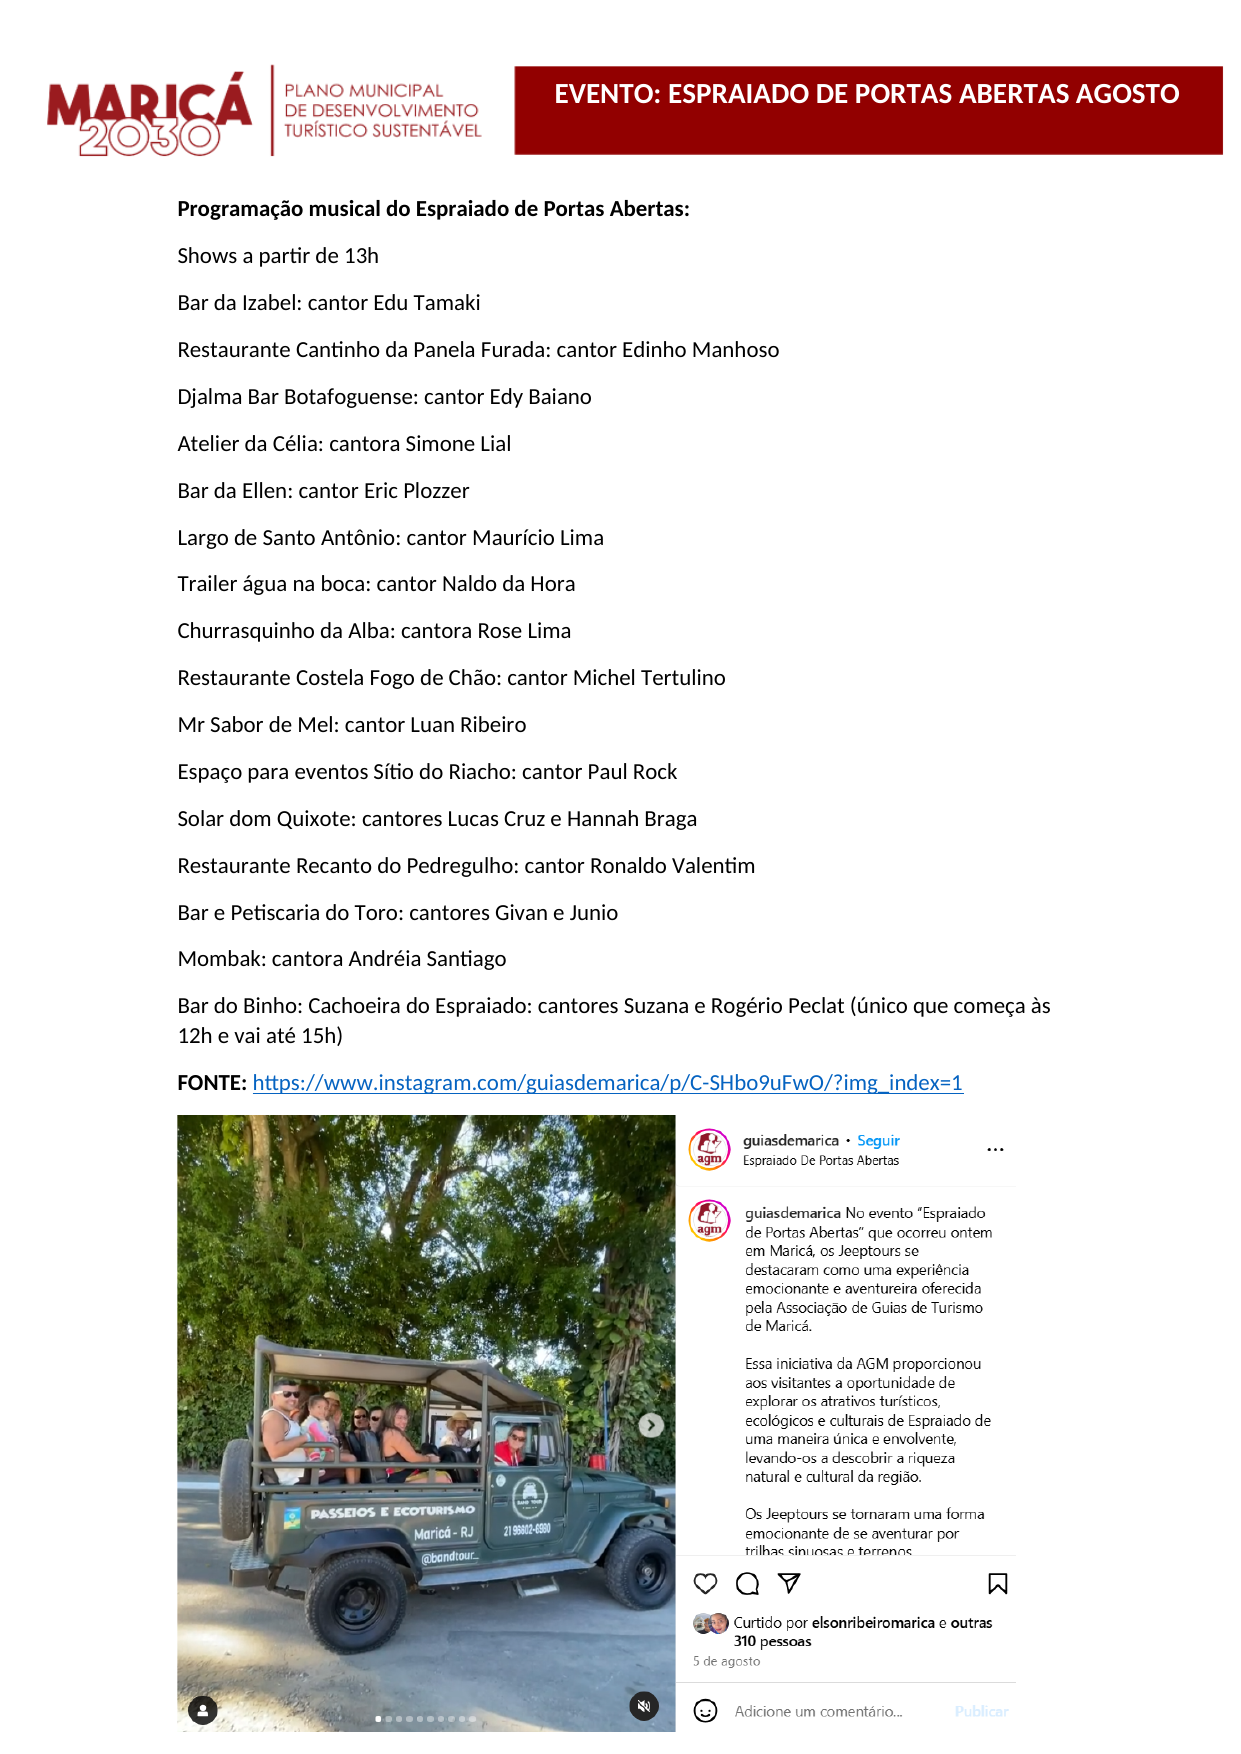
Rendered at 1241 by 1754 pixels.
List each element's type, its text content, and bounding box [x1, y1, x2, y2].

text Espaço para eventos Sítio do Riacho: cantor Paul Rock [177, 757, 1063, 785]
text Restaurante Cantinho da Panela Furada: cantor Edinho Manhoso [177, 335, 1063, 363]
text Solar dom Quixote: cantores Lucas Cruz e Hannah Braga [177, 804, 1063, 832]
text Restaurante Recanto do Pedregulho: cantor Ronaldo Valentim [177, 851, 1063, 879]
text FONTE: https://www.instagram.com/guiasdemarica/p/C-SHbo9uFwO/?img_index=1 [177, 1068, 1063, 1096]
text Bar da Izabel: cantor Edu Tamaki [177, 288, 1063, 316]
text Mombak: cantora Andréia Santiago [177, 944, 1063, 972]
text Bar e Petiscaria do Toro: cantores Givan e Junio [177, 898, 1063, 926]
text Restaurante Costela Fogo de Chão: cantor Michel Tertulino [177, 663, 1063, 691]
text Programação musical do Espraiado de Portas Abertas: [177, 194, 1063, 222]
text Mr Sabor de Mel: cantor Luan Ribeiro [177, 710, 1063, 738]
picture [177, 1115, 1016, 1732]
text Bar do Binho: Cachoeira do Espraiado: cantores Suzana e Rogério Peclat (único que começa às 12h e vai até 15h) [177, 991, 1063, 1049]
picture [3, 8, 1241, 222]
text Trailer água na boca: cantor Naldo da Hora [177, 569, 1063, 597]
text Largo de Santo Antônio: cantor Maurício Lima [177, 523, 1063, 551]
text Shows a partir de 13h [177, 241, 1063, 269]
text Bar da Ellen: cantor Eric Plozzer [177, 476, 1063, 504]
text Churrasquinho da Alba: cantora Rose Lima [177, 616, 1063, 644]
text Djalma Bar Botafoguense: cantor Edy Baiano [177, 382, 1063, 410]
text Atelier da Célia: cantora Simone Lial [177, 429, 1063, 457]
